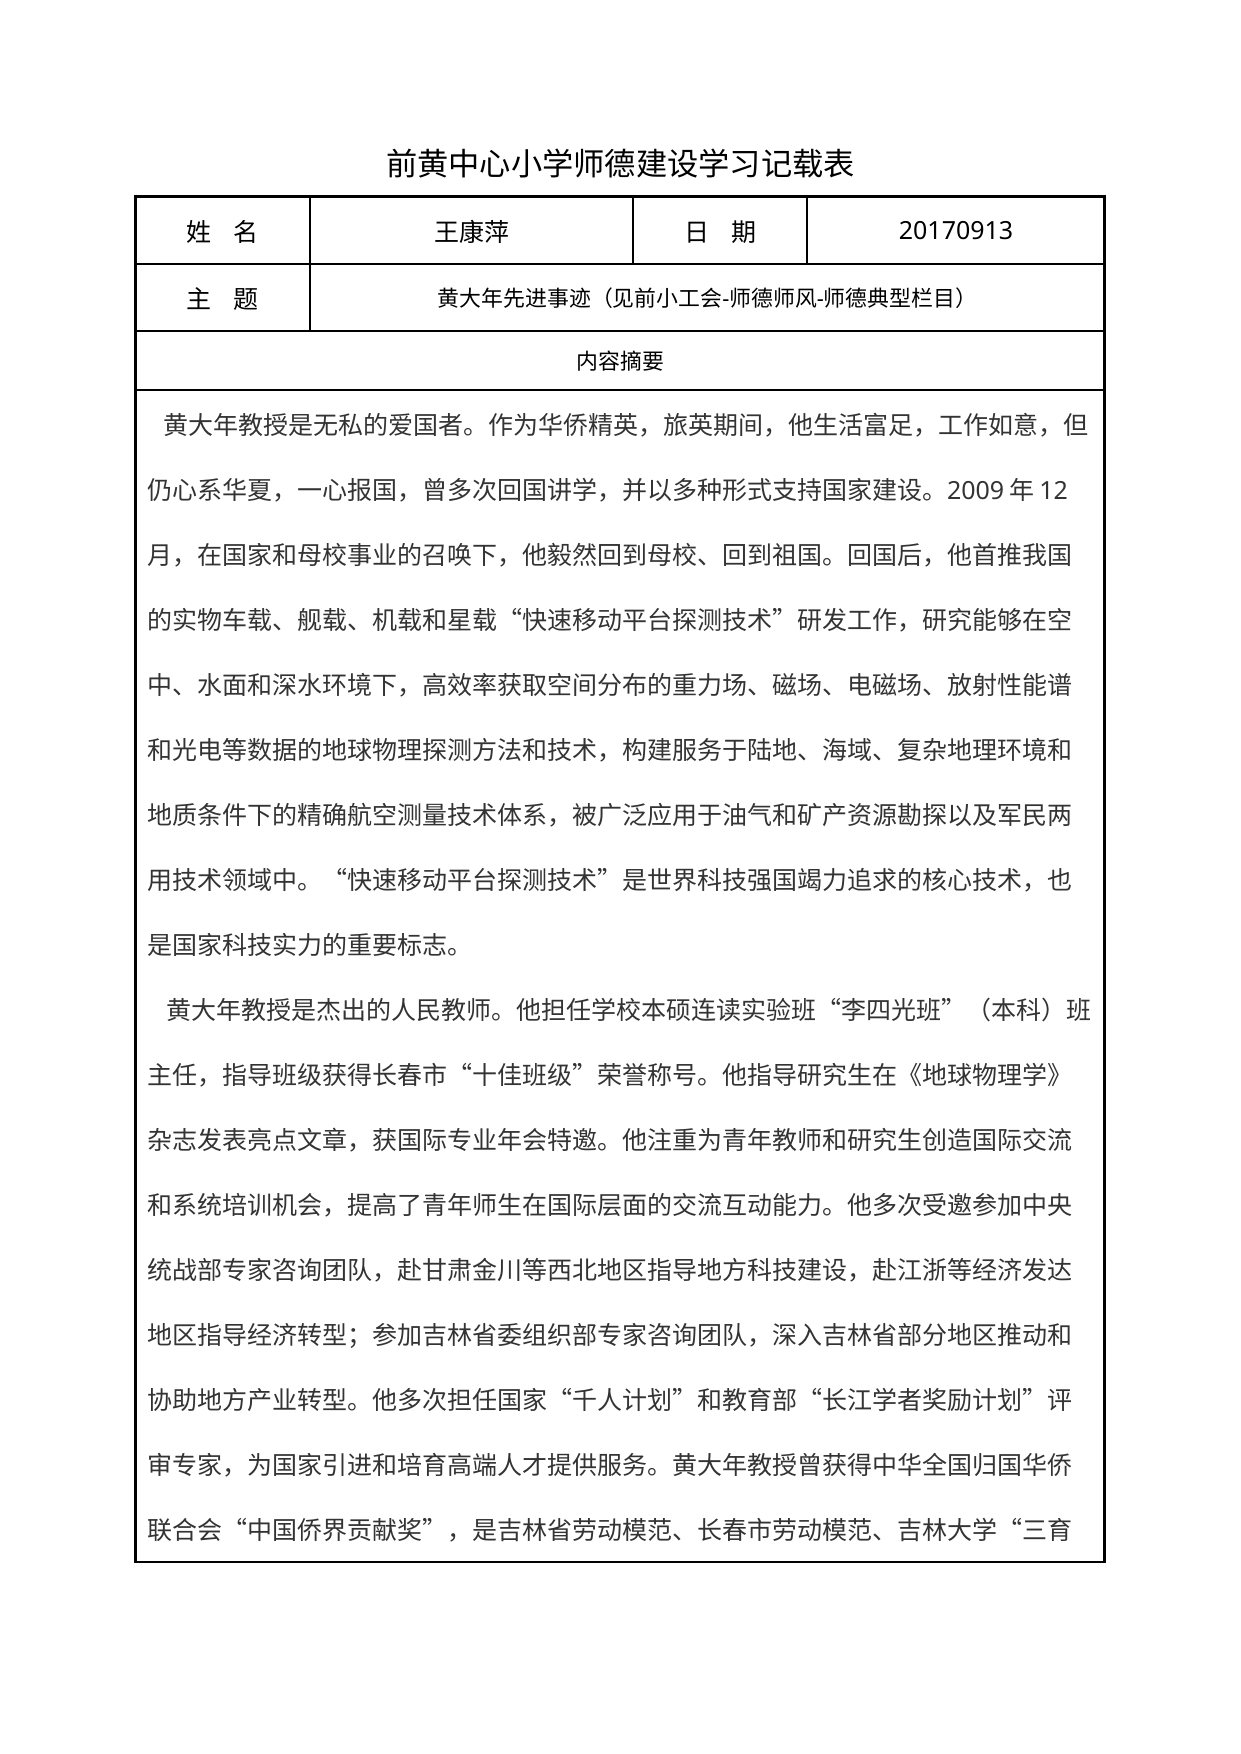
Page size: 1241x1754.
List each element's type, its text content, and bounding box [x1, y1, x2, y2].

table_cell 主 题 [137, 265, 309, 330]
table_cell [137, 391, 1103, 1561]
text 前黄中心小学师德建设学习记载表 [118, 129, 1122, 194]
table_header 姓 名 [137, 198, 309, 263]
table_header 20170913 [808, 198, 1103, 263]
table_header 日 期 [634, 198, 806, 263]
table_cell 内容摘要 [137, 332, 1103, 389]
table_header 王康萍 [311, 198, 632, 263]
table_cell 黄大年先进事迹（见前小工会-师德师风-师德典型栏目） [311, 265, 1103, 330]
